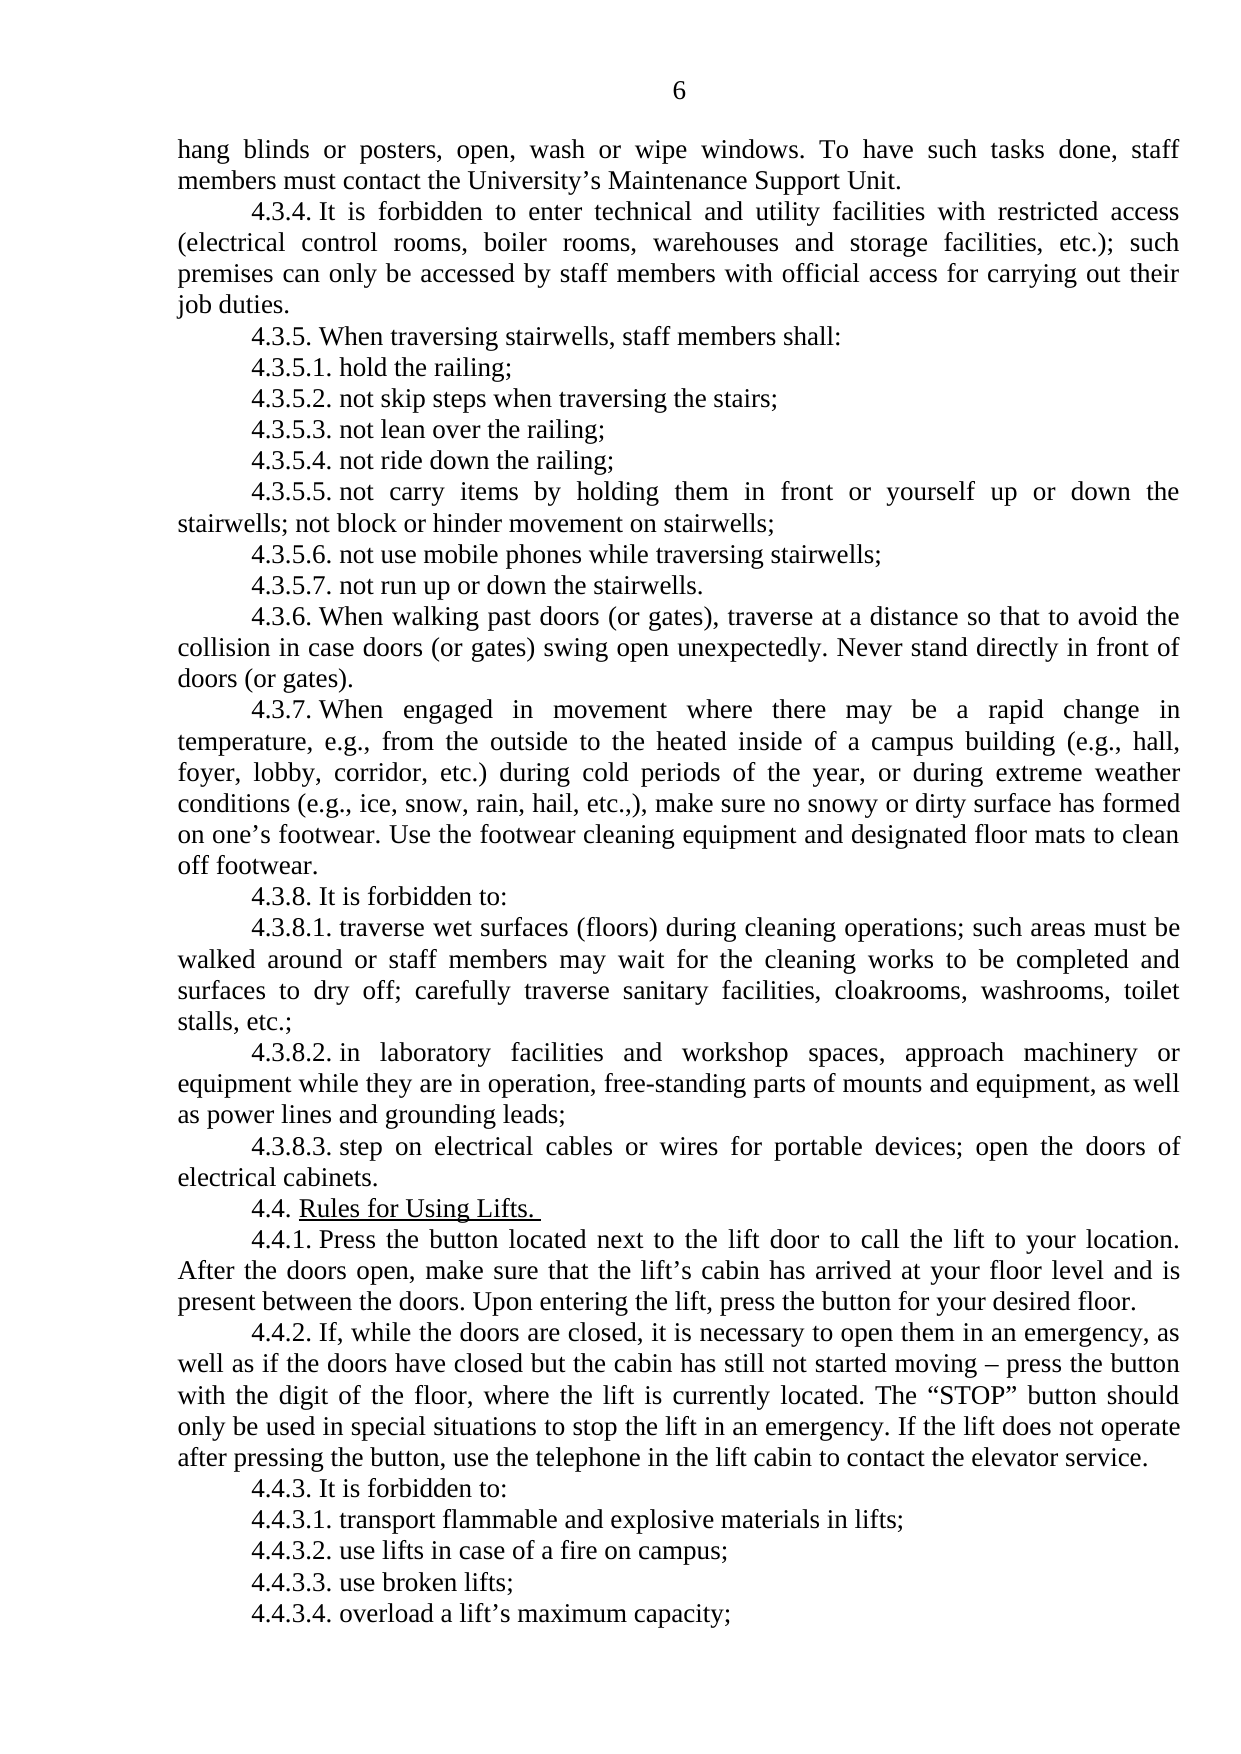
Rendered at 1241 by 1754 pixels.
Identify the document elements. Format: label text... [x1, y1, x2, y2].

list When walking past doors (or gates), traverse at a distance so that to avoid the collision in case doors (or gates) swing open unexpectedly. Never stand directly in front of doors (or gates). [177, 600, 1181, 693]
list traverse wet surfaces (floors) during cleaning operations; such areas must be walked around or staff members may wait for the cleaning works to be completed and surfaces to dry off; carefully traverse sanitary facilities, cloakrooms, washrooms, toilet stalls, etc.; [177, 912, 1181, 1036]
list not run up or down the stairwells. [251, 569, 1181, 600]
list transport flammable and explosive materials in lifts; [177, 1503, 1181, 1534]
list not skip steps when traversing the stairs; [251, 382, 1181, 413]
list Press the button located next to the lift door to call the lift to your location. After the doors open, make sure that the lift’s cabin has arrived at your floor level and is present between the doors. Upon entering the lift, press the button for your desired floor. [177, 1223, 1181, 1316]
list When engaged in movement where there may be a rapid change in temperature, e.g., from the outside to the heated inside of a campus building (e.g., hall, foyer, lobby, corridor, etc.) during cold periods of the year, or during extreme weather conditions (e.g., ice, snow, rain, hail, etc.,), make sure no snowy or dirty surface has formed on one’s footwear. Use the footwear cleaning equipment and designated floor mats to clean off footwear. [177, 693, 1181, 880]
list in laboratory facilities and workshop spaces, approach machinery or equipment while they are in operation, free-standing parts of mounts and equipment, as well as power lines and grounding leads; [177, 1036, 1181, 1129]
list not carry items by holding them in front or yourself up or down the stairwells; not block or hinder movement on stairwells; [177, 476, 1181, 538]
list When traversing stairwells, staff members shall: [177, 320, 1181, 351]
list It is forbidden to: [177, 1472, 1181, 1503]
list It is forbidden to enter technical and utility facilities with restricted access (electrical control rooms, boiler rooms, warehouses and storage facilities, etc.); such premises can only be accessed by staff members with official access for carrying out their job duties. [177, 195, 1181, 320]
list overload a lift’s maximum capacity; [251, 1597, 1181, 1628]
list use lifts in case of a fire on campus; [177, 1534, 1181, 1566]
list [177, 133, 1181, 195]
list step on electrical cables or wires for portable devices; open the doors of electrical cabinets. [177, 1129, 1181, 1192]
list use broken lifts; [251, 1566, 1181, 1597]
list hold the railing; [251, 351, 1181, 382]
list Rules for Using Lifts. [177, 1192, 1181, 1223]
list It is forbidden to: [177, 880, 1181, 912]
list not lean over the railing; [251, 413, 1181, 444]
list not ride down the railing; [251, 444, 1181, 476]
list If, while the doors are closed, it is necessary to open them in an emergency, as well as if the doors have closed but the cabin has still not started moving – press the button with the digit of the floor, where the lift is currently located. The “STOP” button should only be used in special situations to stop the lift in an emergency. If the lift does not operate after pressing the button, use the telephone in the lift cabin to contact the elevator service. [177, 1316, 1181, 1472]
list not use mobile phones while traversing stairwells; [251, 538, 1181, 569]
